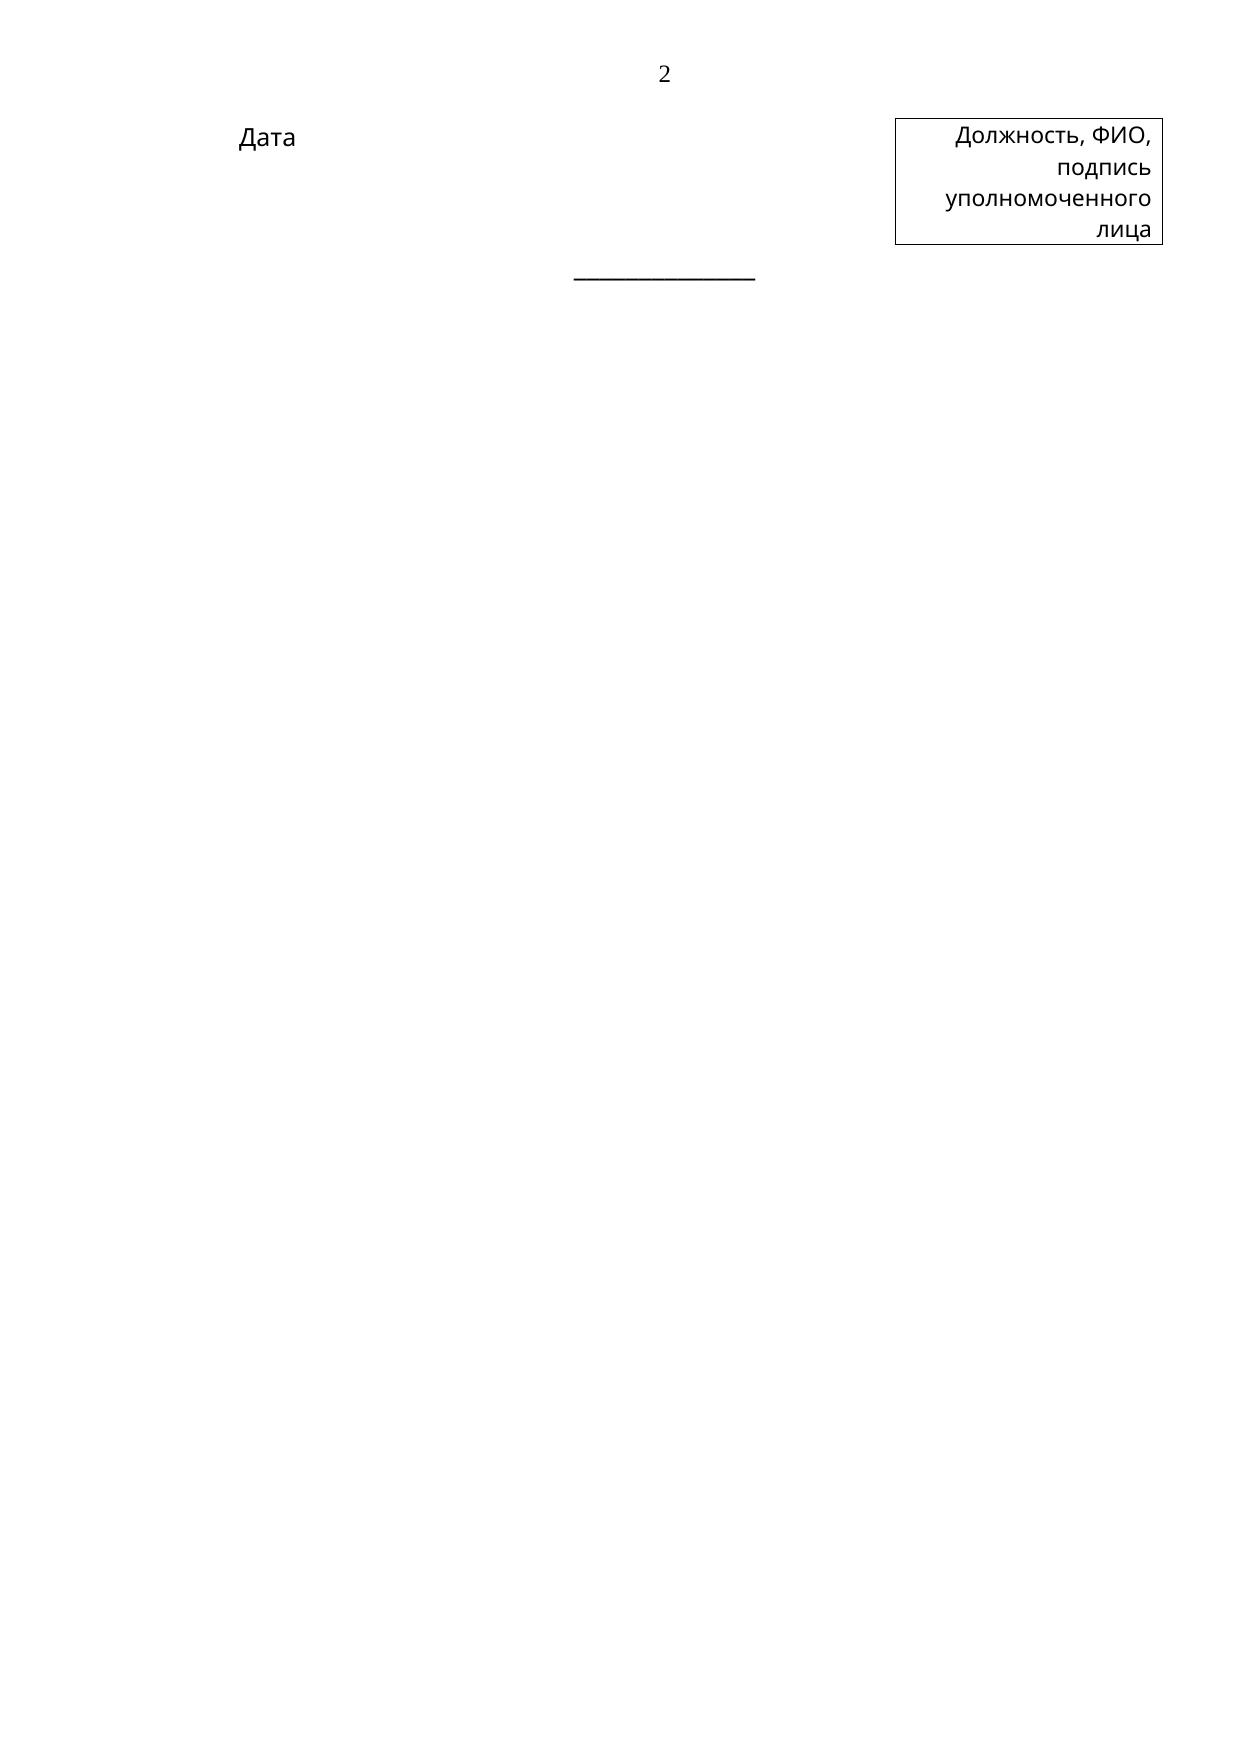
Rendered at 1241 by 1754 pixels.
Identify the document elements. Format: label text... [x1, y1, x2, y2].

table_header Должность, ФИО, подпись уполномоченного лица [896, 119, 1162, 244]
table_header Дата [166, 118, 895, 244]
text ______________ [177, 245, 1152, 285]
